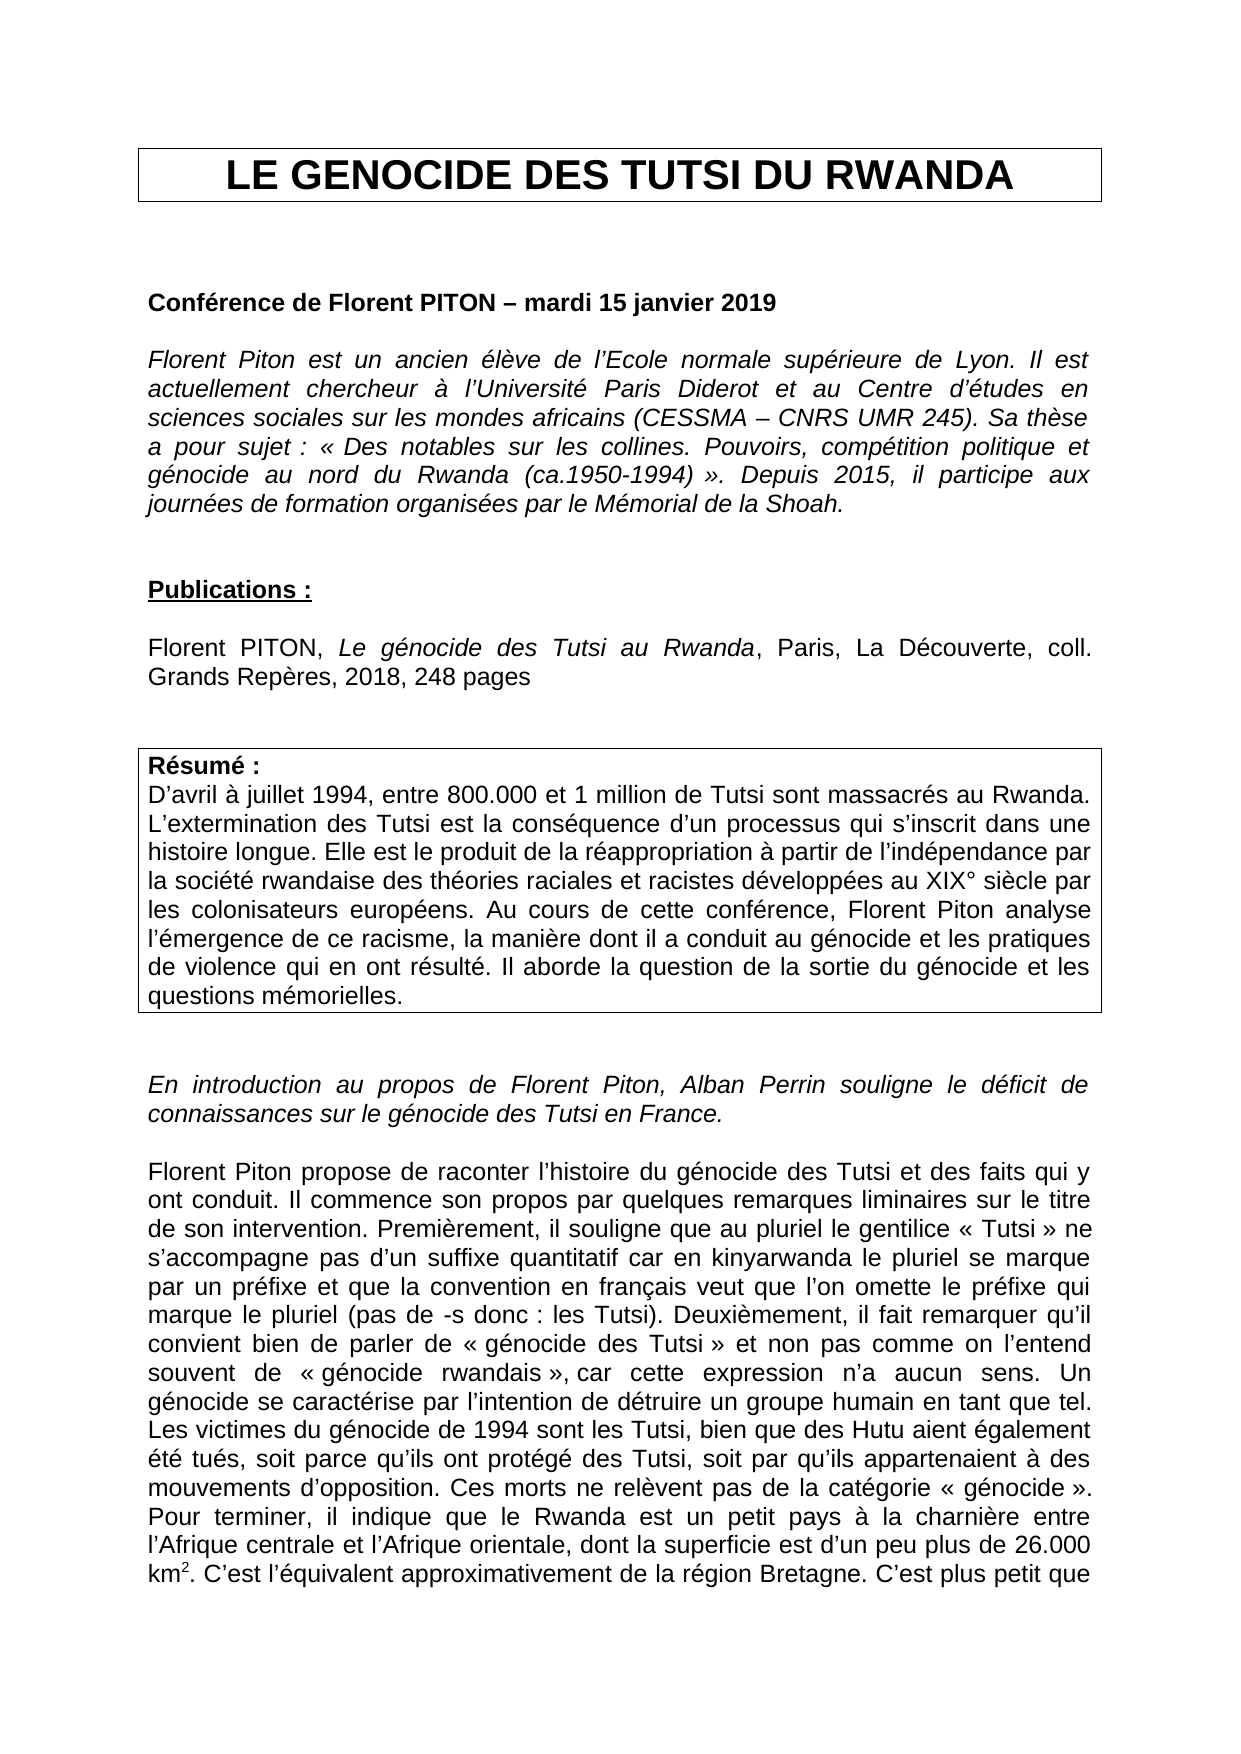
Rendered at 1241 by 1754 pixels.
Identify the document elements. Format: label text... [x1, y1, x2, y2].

text LE GENOCIDE DES TUTSI DU RWANDA [139, 149, 1101, 201]
text Résumé : [139, 749, 1101, 777]
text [148, 1157, 1093, 1588]
text Florent PITON, Le génocide des Tutsi au Rwanda, Paris, La Découverte, coll. Grands Repères, 2018, 248 pages [148, 633, 1093, 691]
text Publications : [148, 576, 1093, 604]
text En introduction au propos de Florent Piton, Alban Perrin souligne le déficit de connaissances sur le génocide des Tutsi en France. [148, 1071, 1093, 1128]
text Conférence de Florent PITON – mardi 15 janvier 2019 [148, 288, 1093, 317]
text D’avril à juillet 1994, entre 800.000 et 1 million de Tutsi sont massacrés au Rwanda. L’extermination des Tutsi est la conséquence d’un processus qui s’inscrit dans une histoire longue. Elle est le produit de la réappropriation à partir de l’indépendance par la société rwandaise des théories raciales et racistes développées au XIX° siècle par les colonisateurs européens. Au cours de cette conférence, Florent Piton analyse l’émergence de ce racisme, la manière dont il a conduit au génocide et les pratiques de violence qui en ont résulté. Il aborde la question de la sortie du génocide et les questions mémorielles. [139, 777, 1101, 1012]
text Florent Piton est un ancien élève de l’Ecole normale supérieure de Lyon. Il est actuellement chercheur à l’Université Paris Diderot et au Centre d’études en sciences sociales sur les mondes africains (CESSMA – CNRS UMR 245). Sa thèse a pour sujet : « Des notables sur les collines. Pouvoirs, compétition politique et génocide au nord du Rwanda (ca.1950-1994) ». Depuis 2015, il participe aux journées de formation organisées par le Mémorial de la Shoah. [148, 346, 1093, 518]
